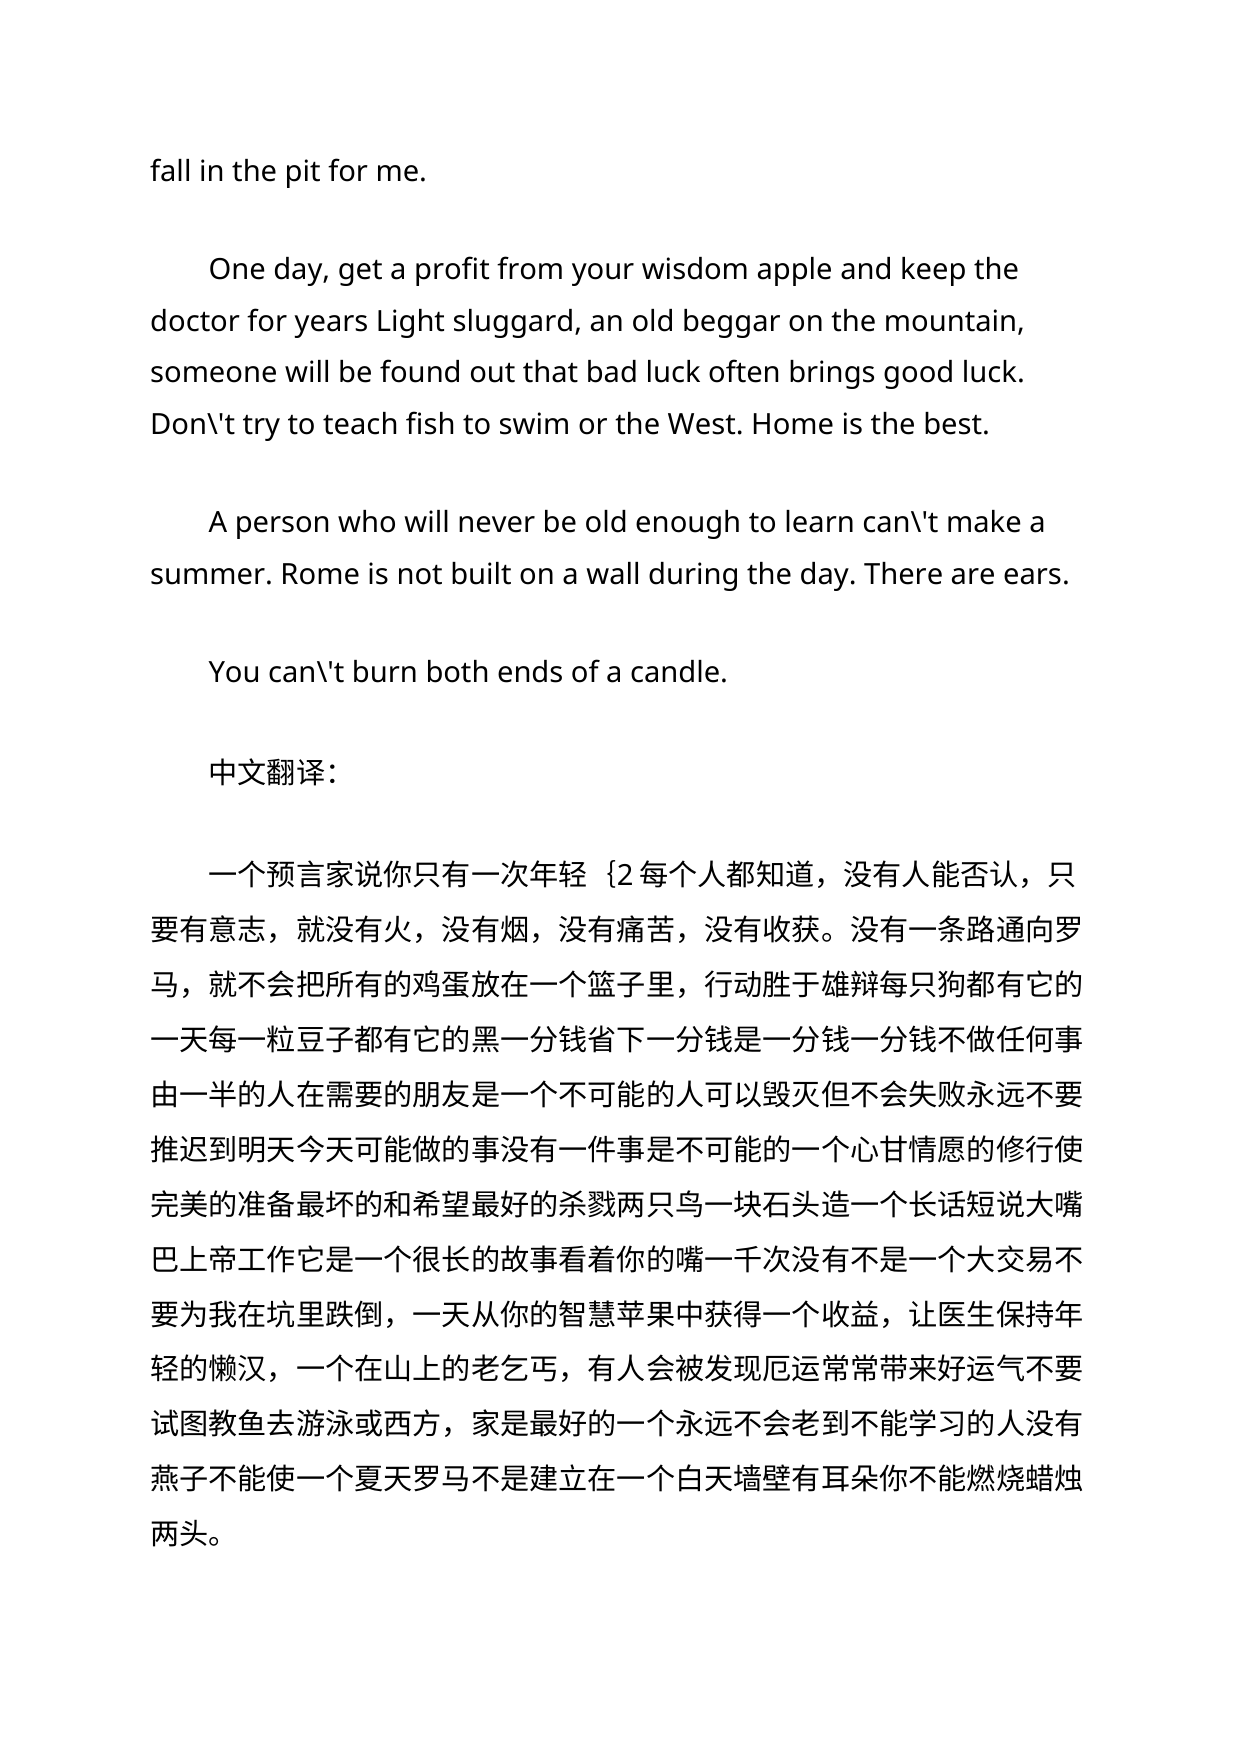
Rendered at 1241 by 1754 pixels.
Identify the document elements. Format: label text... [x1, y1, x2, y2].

text You can\'t burn both ends of a candle. [150, 652, 1090, 691]
text A person who will never be old enough to learn can\'t make a summer. Rome is not built on a wall during the day. There are ears. [150, 502, 1090, 593]
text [150, 150, 1090, 190]
text 中文翻译： [150, 750, 1090, 792]
text 一个预言家说你只有一次年轻｛2每个人都知道，没有人能否认，只要有意志，就没有火，没有烟，没有痛苦，没有收获。没有一条路通向罗马，就不会把所有的鸡蛋放在一个篮子里，行动胜于雄辩每只狗都有它的一天每一粒豆子都有它的黑一分钱省下一分钱是一分钱一分钱不做任何事由一半的人在需要的朋友是一个不可能的人可以毁灭但不会失败永远不要推迟到明天今天可能做的事没有一件事是不可能的一个心甘情愿的修行使完美的准备最坏的和希望最好的杀戮两只鸟一块石头造一个长话短说大嘴巴上帝工作它是一个很长的故事看着你的嘴一千次没有不是一个大交易不要为我在坑里跌倒，一天从你的智慧苹果中获得一个收益，让医生保持年轻的懒汉，一个在山上的老乞丐，有人会被发现厄运常常带来好运气不要试图教鱼去游泳或西方，家是最好的一个永远不会老到不能学习的人没有燕子不能使一个夏天罗马不是建立在一个白天墙壁有耳朵你不能燃烧蜡烛两头。 [150, 852, 1090, 1553]
text One day, get a profit from your wisdom apple and keep the doctor for years Light sluggard, an old beggar on the mountain, someone will be found out that bad luck often brings good luck. Don\'t try to teach fish to swim or the West. Home is the best. [150, 248, 1090, 443]
